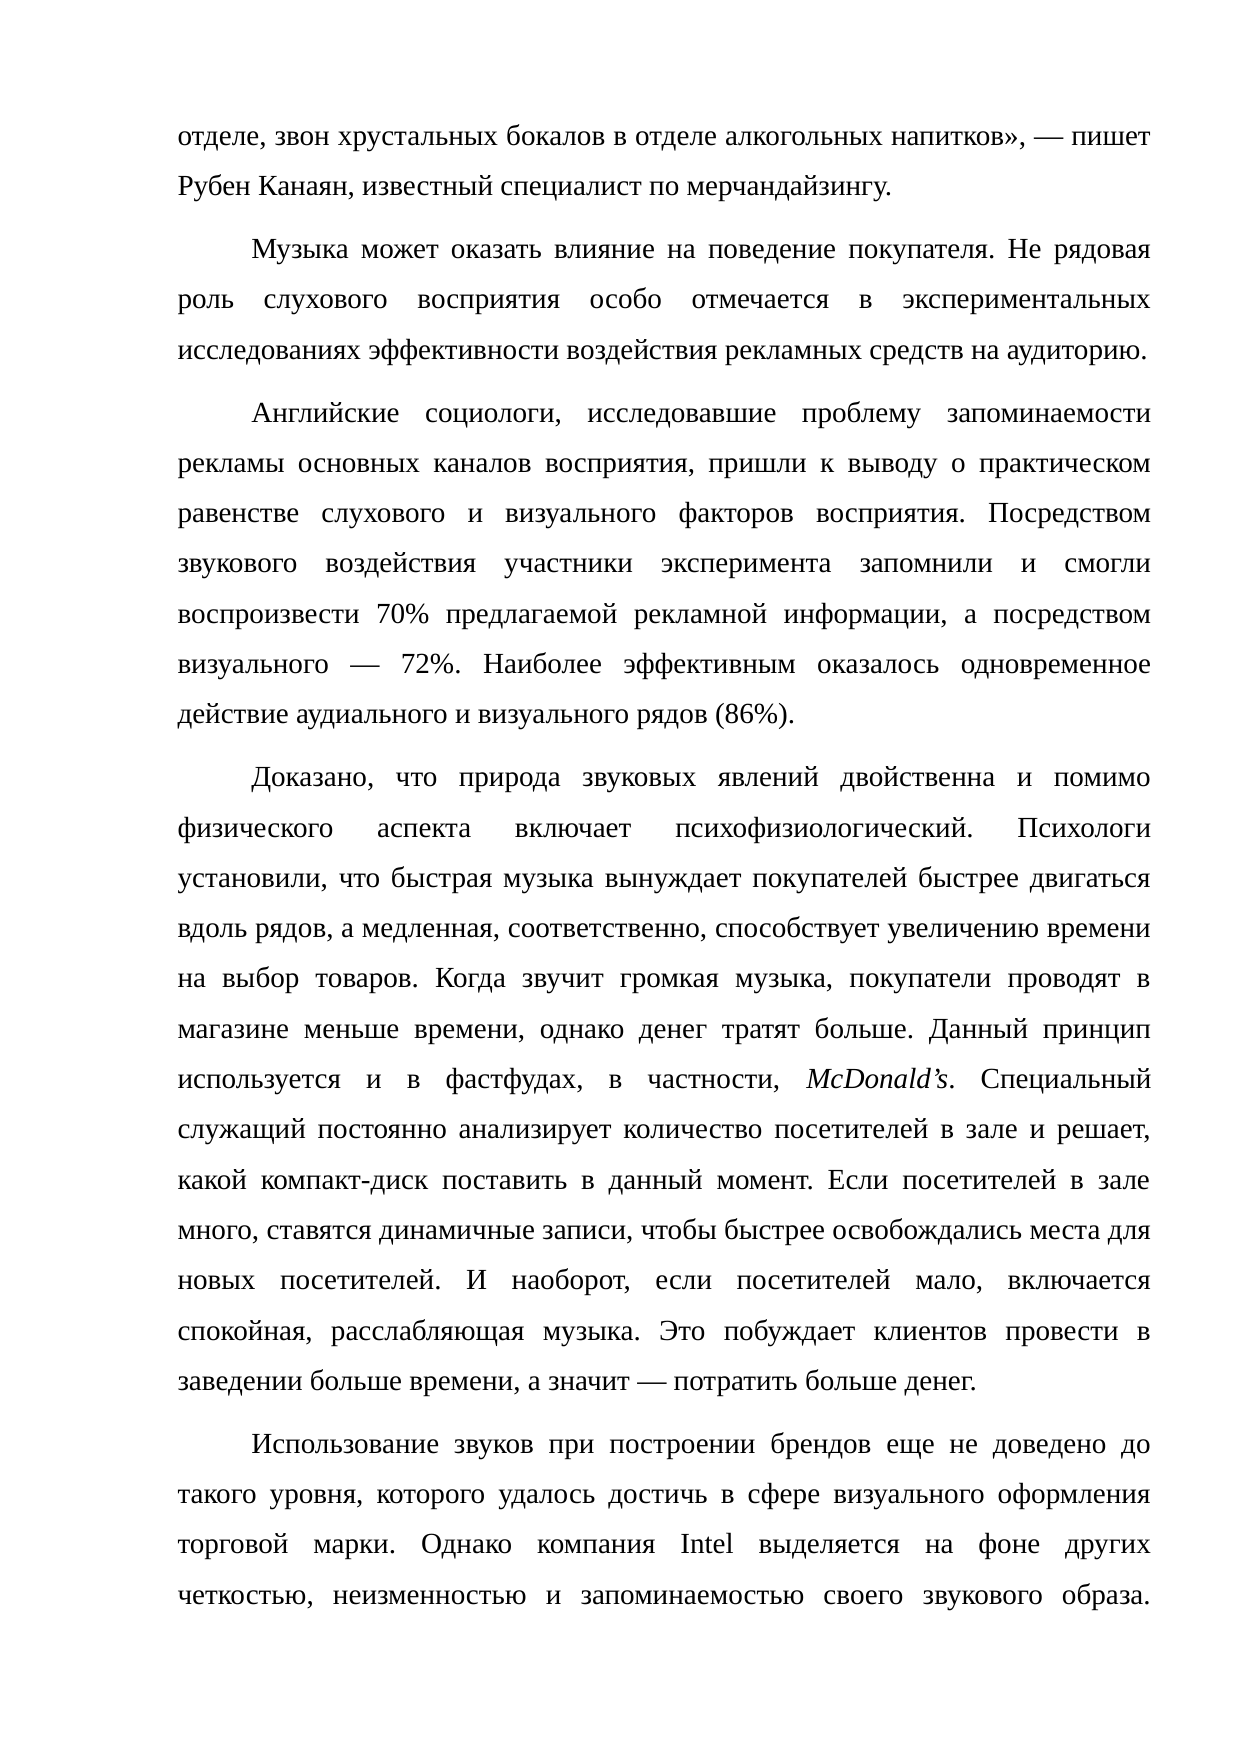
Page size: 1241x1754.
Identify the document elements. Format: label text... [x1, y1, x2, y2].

text Доказано, что природа звуковых явлений двойственна и помимо физического аспекта включает психофизиологический. Психологи установили, что быстрая музыка вынуждает покупателей быстрее двигаться вдоль рядов, а медленная, соответственно, способствует увеличению времени на выбор товаров. Когда звучит громкая музыка, покупатели проводят в магазине меньше времени, однако денег тратят больше. Данный принцип используется и в фастфудах, в частности, McDonald’s. Специальный служащий постоянно анализирует количество посетителей в зале и решает, какой компакт-диск поставить в данный момент. Если посетителей в зале много, ставятся динамичные записи, чтобы быстрее освобождались места для новых посетителей. И наоборот, если посетителей мало, включается спокойная, расслабляющая музыка. Это побуждает клиентов провести в заведении больше времени, а значит — потратить больше денег. [177, 759, 1152, 1397]
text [177, 1426, 1152, 1610]
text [177, 118, 1152, 202]
text Английские социологи, исследовавшие проблему запоминаемости рекламы основных каналов восприятия, пришли к выводу о практическом равенстве слухового и визуального факторов восприятия. Посредством звукового воздействия участники эксперимента запомнили и смогли воспроизвести 70% предлагаемой рекламной информации, а посредством визуального — 72%. Наиболее эффективным оказалось одновременное действие аудиального и визуального рядов (86%). [177, 395, 1152, 730]
text Музыка может оказать влияние на поведение покупателя. Не рядовая роль слухового восприятия особо отмечается в экспериментальных исследованиях эффективности воздействия рекламных средств на аудиторию. [177, 231, 1152, 365]
